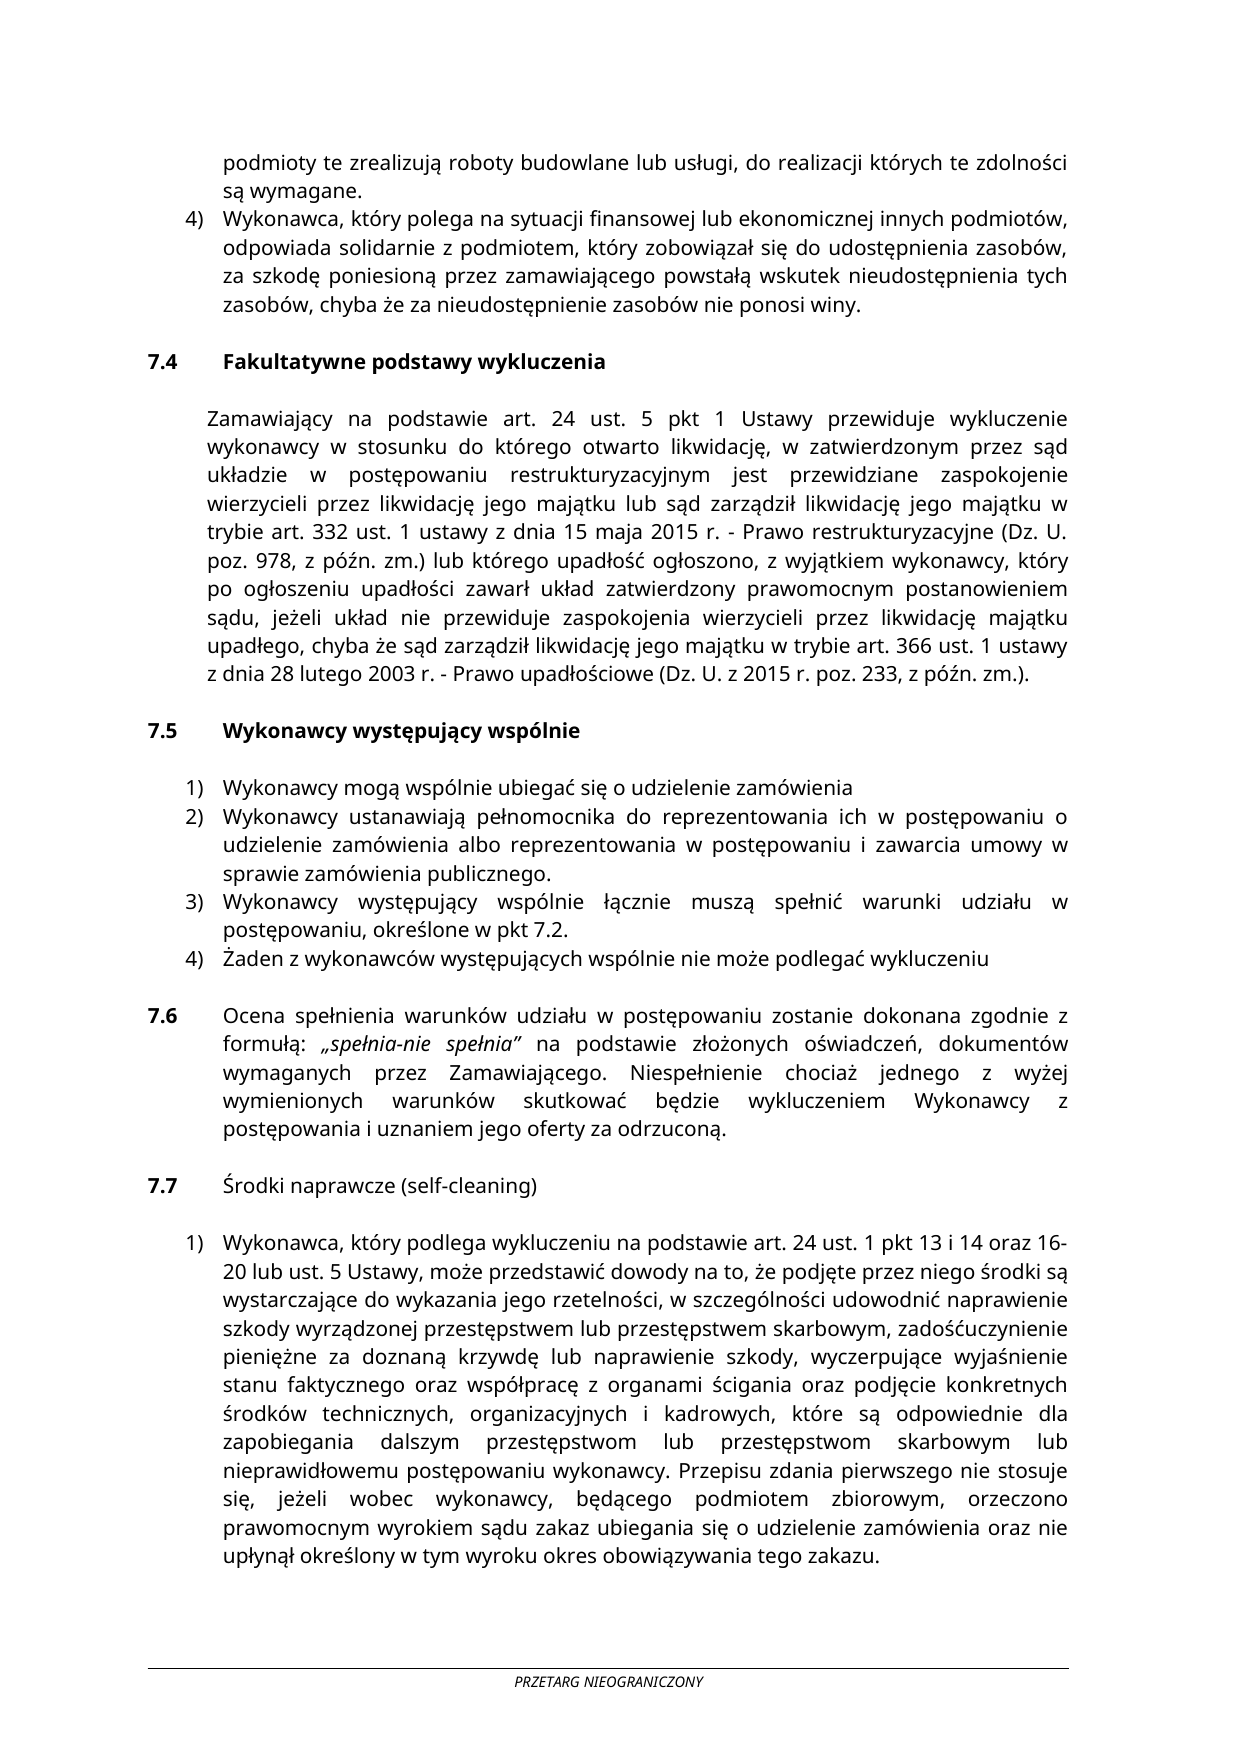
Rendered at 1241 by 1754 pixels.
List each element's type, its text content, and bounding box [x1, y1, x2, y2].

list Wykonawcy występujący wspólnie łącznie muszą spełnić warunki udziału w postępowaniu, określone w pkt 7.2. [185, 887, 1069, 944]
list Wykonawcy mogą wspólnie ubiegać się o udzielenie zamówienia [185, 773, 1069, 802]
list Ocena spełnienia warunków udziału w postępowaniu zostanie dokonana zgodnie z formułą: „spełnia-nie spełnia” na podstawie złożonych oświadczeń, dokumentów wymaganych przez Zamawiającego. Niespełnienie chociaż jednego z wyżej wymienionych warunków skutkować będzie wykluczeniem Wykonawcy z postępowania i uznaniem jego oferty za odrzuconą. [148, 1001, 1069, 1143]
list Wykonawcy ustanawiają pełnomocnika do reprezentowania ich w postępowaniu o udzielenie zamówienia albo reprezentowania w postępowaniu i zawarcia umowy w sprawie zamówienia publicznego. [185, 802, 1069, 887]
list Wykonawca, który polega na sytuacji finansowej lub ekonomicznej innych podmiotów, odpowiada solidarnie z podmiotem, który zobowiązał się do udostępnienia zasobów, za szkodę poniesioną przez zamawiającego powstałą wskutek nieudostępnienia tych zasobów, chyba że za nieudostępnienie zasobów nie ponosi winy. [185, 204, 1069, 318]
list Fakultatywne podstawy wykluczenia [148, 347, 1069, 375]
list Wykonawcy występujący wspólnie [148, 716, 1069, 745]
text Zamawiający na podstawie art. 24 ust. 5 pkt 1 Ustawy przewiduje wykluczenie wykonawcy w stosunku do którego otwarto likwidację, w zatwierdzonym przez sąd układzie w postępowaniu restrukturyzacyjnym jest przewidziane zaspokojenie wierzycieli przez likwidację jego majątku lub sąd zarządził likwidację jego majątku w trybie art. 332 ust. 1 ustawy z dnia 15 maja 2015 r. - Prawo restrukturyzacyjne (Dz. U. poz. 978, z późn. zm.) lub którego upadłość ogłoszono, z wyjątkiem wykonawcy, który po ogłoszeniu upadłości zawarł układ zatwierdzony prawomocnym postanowieniem sądu, jeżeli układ nie przewiduje zaspokojenia wierzycieli przez likwidację majątku upadłego, chyba że sąd zarządził likwidację jego majątku w trybie art. 366 ust. 1 ustawy z dnia 28 lutego 2003 r. - Prawo upadłościowe (Dz. U. z 2015 r. poz. 233, z późn. zm.). [207, 404, 1069, 688]
list Żaden z wykonawców występujących wspólnie nie może podlegać wykluczeniu [185, 944, 1069, 972]
list Środki naprawcze (self-cleaning) [148, 1171, 1069, 1200]
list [185, 148, 1069, 204]
list Wykonawca, który podlega wykluczeniu na podstawie art. 24 ust. 1 pkt 13 i 14 oraz 16-20 lub ust. 5 Ustawy, może przedstawić dowody na to, że podjęte przez niego środki są wystarczające do wykazania jego rzetelności, w szczególności udowodnić naprawienie szkody wyrządzonej przestępstwem lub przestępstwem skarbowym, zadośćuczynienie pieniężne za doznaną krzywdę lub naprawienie szkody, wyczerpujące wyjaśnienie stanu faktycznego oraz współpracę z organami ścigania oraz podjęcie konkretnych środków technicznych, organizacyjnych i kadrowych, które są odpowiednie dla zapobiegania dalszym przestępstwom lub przestępstwom skarbowym lub nieprawidłowemu postępowaniu wykonawcy. Przepisu zdania pierwszego nie stosuje się, jeżeli wobec wykonawcy, będącego podmiotem zbiorowym, orzeczono prawomocnym wyrokiem sądu zakaz ubiegania się o udzielenie zamówienia oraz nie upłynął określony w tym wyroku okres obowiązywania tego zakazu. [185, 1228, 1069, 1569]
